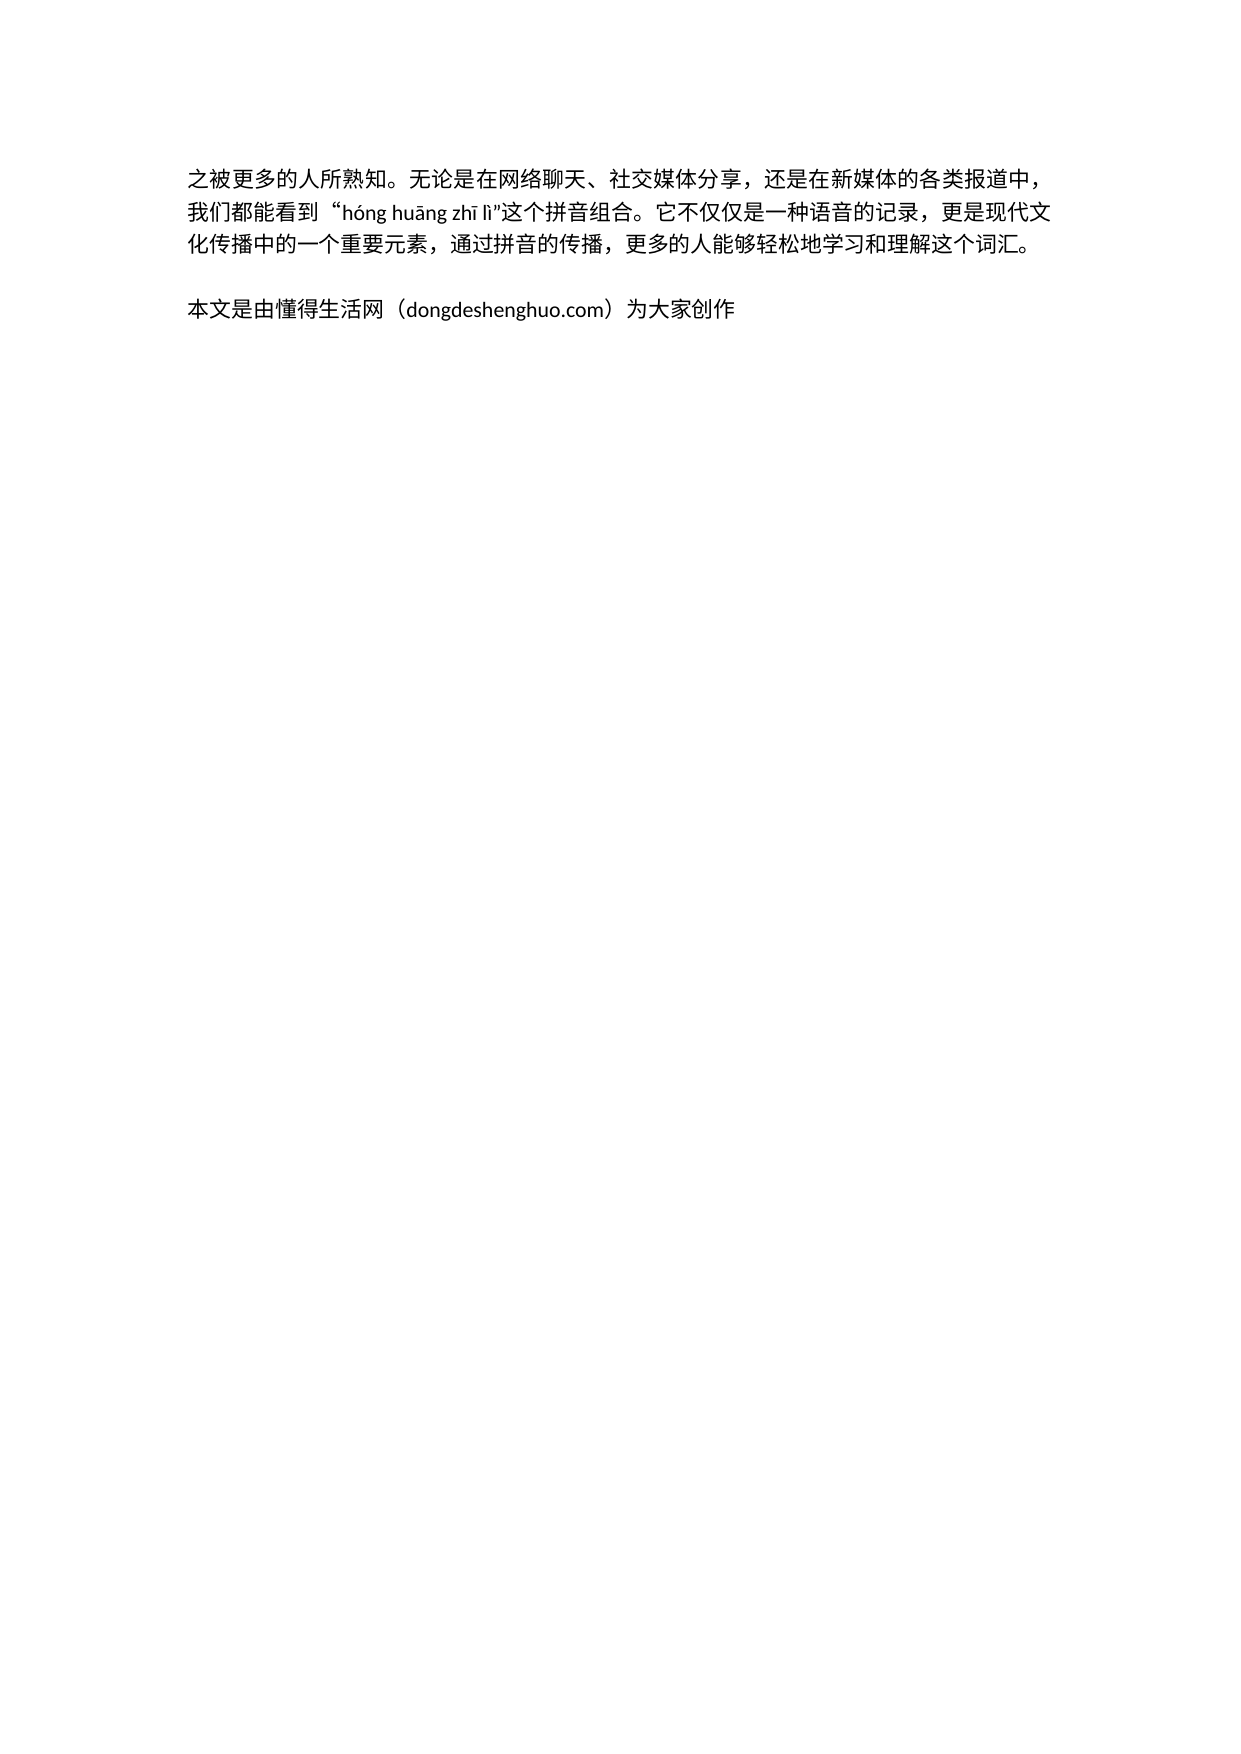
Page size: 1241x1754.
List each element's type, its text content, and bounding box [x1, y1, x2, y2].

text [187, 162, 1053, 259]
text 本文是由懂得生活网（dongdeshenghuo.com）为大家创作 [187, 292, 1053, 324]
